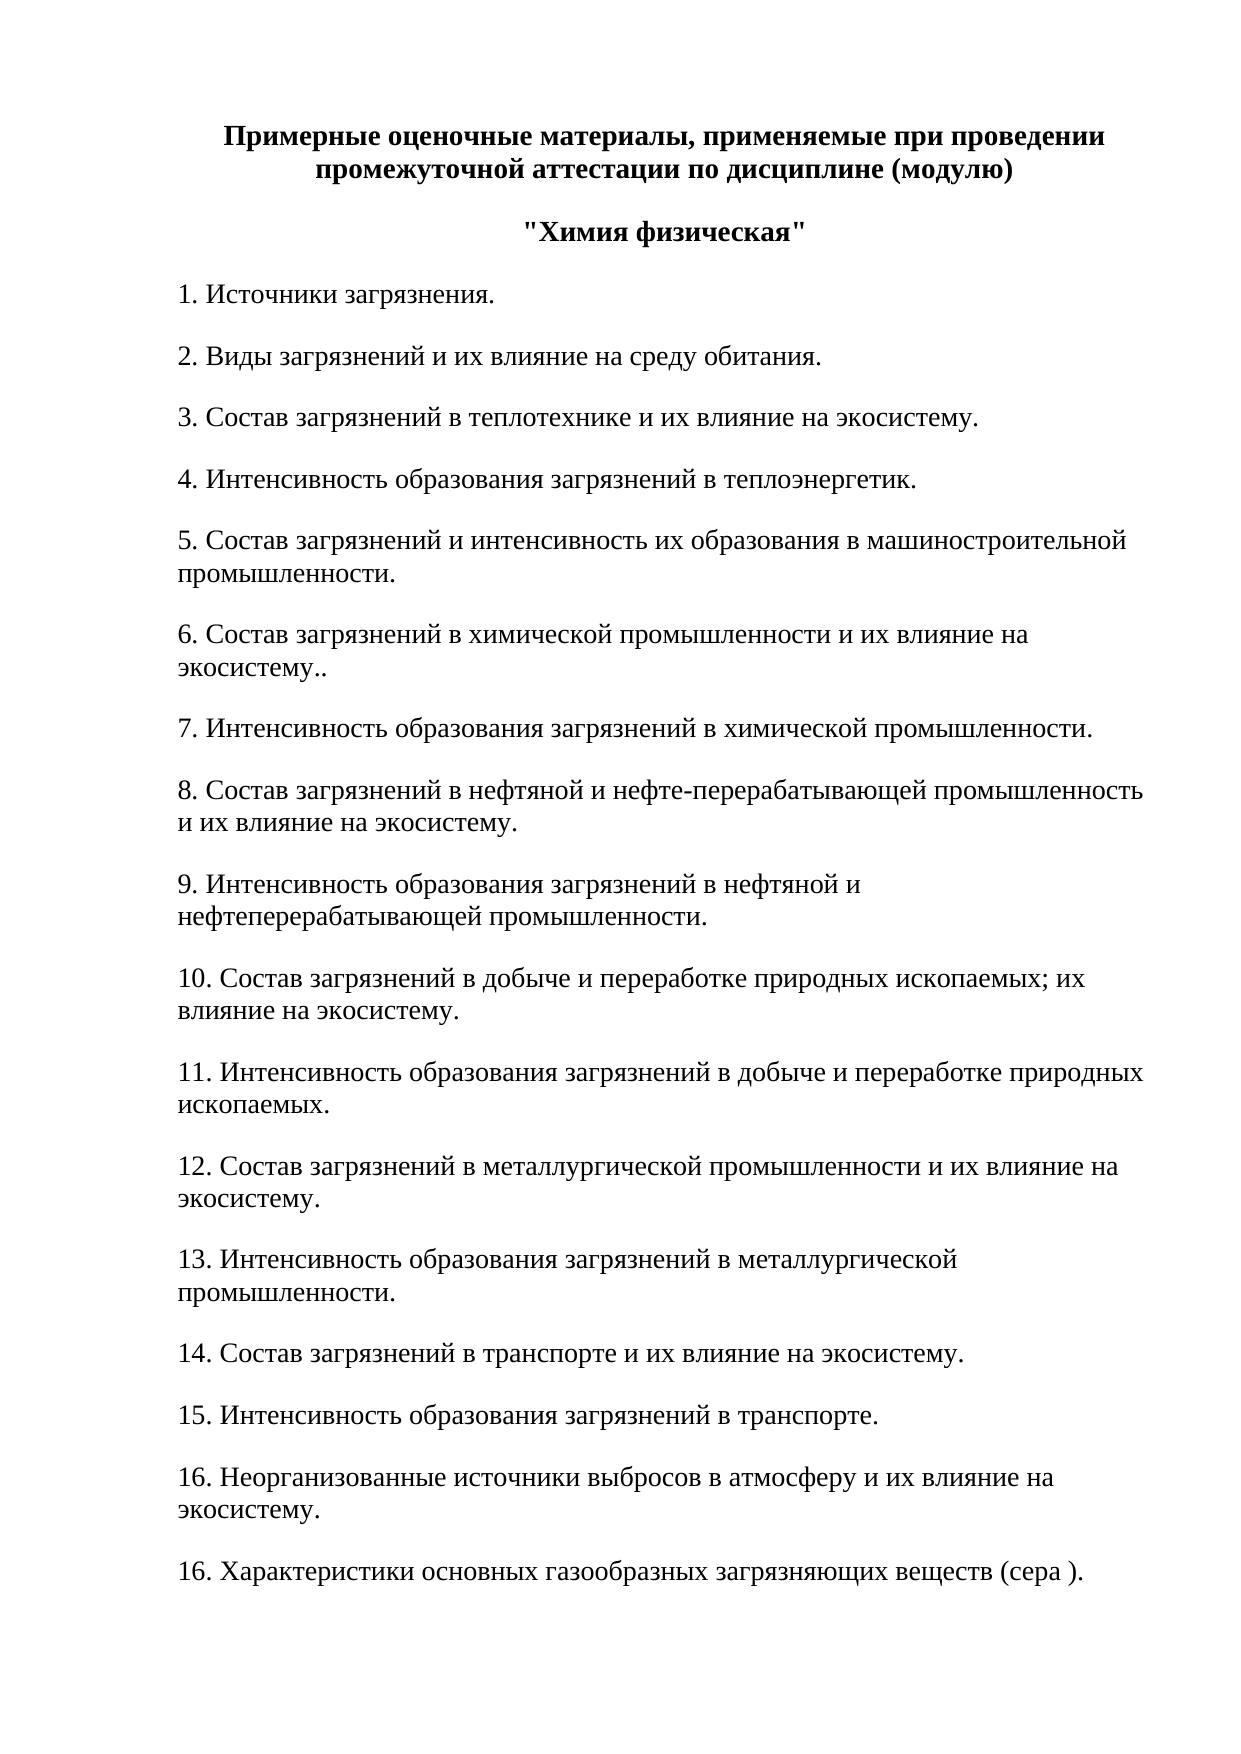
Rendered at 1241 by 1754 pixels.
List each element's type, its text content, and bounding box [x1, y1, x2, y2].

text 13. Интенсивность образования загрязнений в металлургической промышленности. [177, 1243, 1152, 1307]
text 7. Интенсивность образования загрязнений в химической промышленности. [177, 711, 1152, 744]
text 4. Интенсивность образования загрязнений в теплоэнергетик. [177, 462, 1152, 494]
text 14. Состав загрязнений в транспорте и их влияние на экосистему. [177, 1337, 1152, 1369]
text Примерные оценочные материалы, применяемые при проведении промежуточной аттестации по дисциплине (модулю) [177, 118, 1152, 185]
text "Химия физическая" [177, 214, 1152, 248]
text 12. Состав загрязнений в металлургической промышленности и их влияние на экосистему. [177, 1149, 1152, 1213]
text 6. Состав загрязнений в химической промышленности и их влияние на экосистему.. [177, 617, 1152, 682]
text 10. Состав загрязнений в добыче и переработке природных ископаемых; их влияние на экосистему. [177, 961, 1152, 1026]
text 1. Источники загрязнения. [177, 277, 1152, 309]
text 16. Характеристики основных газообразных загрязняющих веществ (сера ). [177, 1554, 1152, 1586]
text 11. Интенсивность образования загрязнений в добыче и переработке природных ископаемых. [177, 1055, 1152, 1119]
text 16. Неорганизованные источники выбросов в атмосферу и их влияние на экосистему. [177, 1460, 1152, 1524]
text 5. Состав загрязнений и интенсивность их образования в машиностроительной промышленности. [177, 523, 1152, 588]
text 8. Состав загрязнений в нефтяной и нефте-перерабатывающей промышленность и их влияние на экосистему. [177, 773, 1152, 838]
text 15. Интенсивность образования загрязнений в транспорте. [177, 1398, 1152, 1431]
text 3. Состав загрязнений в теплотехнике и их влияние на экосистему. [177, 400, 1152, 433]
text 9. Интенсивность образования загрязнений в нефтяной и нефтеперерабатывающей промышленности. [177, 867, 1152, 932]
text 2. Виды загрязнений и их влияние на среду обитания. [177, 339, 1152, 371]
